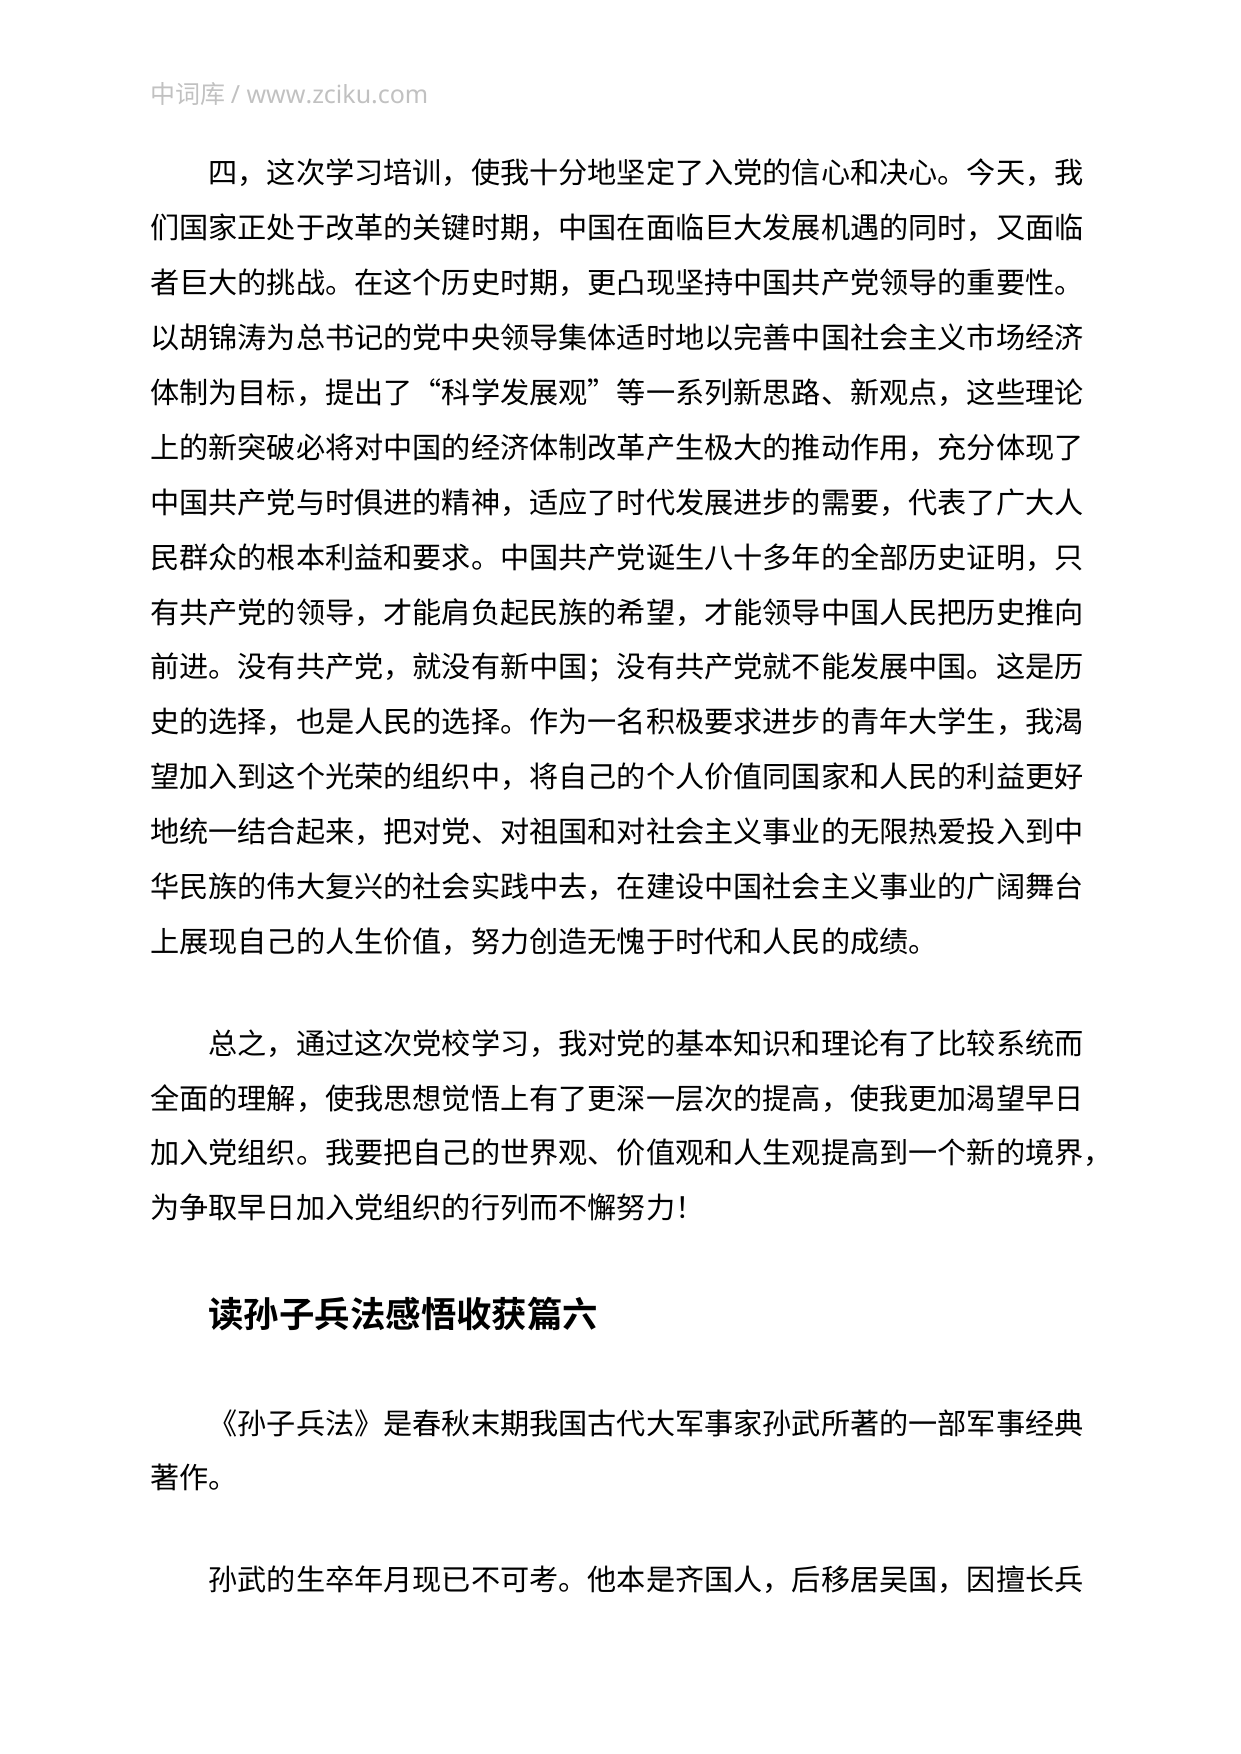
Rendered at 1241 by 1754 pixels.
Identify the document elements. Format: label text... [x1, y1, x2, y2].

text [150, 1557, 1090, 1599]
text 读孙子兵法感悟收获篇六 [150, 1287, 1090, 1338]
text 总之，通过这次党校学习，我对党的基本知识和理论有了比较系统而全面的理解，使我思想觉悟上有了更深一层次的提高，使我更加渴望早日加入党组织。我要把自己的世界观、价值观和人生观提高到一个新的境界，为争取早日加入党组织的行列而不懈努力！ [150, 1020, 1090, 1227]
text 《孙子兵法》是春秋末期我国古代大军事家孙武所著的一部军事经典著作。 [150, 1400, 1090, 1497]
text 四，这次学习培训，使我十分地坚定了入党的信心和决心。今天，我们国家正处于改革的关键时期，中国在面临巨大发展机遇的同时，又面临者巨大的挑战。在这个历史时期，更凸现坚持中国共产党领导的重要性。以胡锦涛为总书记的党中央领导集体适时地以完善中国社会主义市场经济体制为目标，提出了“科学发展观”等一系列新思路、新观点，这些理论上的新突破必将对中国的经济体制改革产生极大的推动作用，充分体现了中国共产党与时俱进的精神，适应了时代发展进步的需要，代表了广大人民群众的根本利益和要求。中国共产党诞生八十多年的全部历史证明，只有共产党的领导，才能肩负起民族的希望，才能领导中国人民把历史推向前进。没有共产党，就没有新中国；没有共产党就不能发展中国。这是历史的选择，也是人民的选择。作为一名积极要求进步的青年大学生，我渴望加入到这个光荣的组织中，将自己的个人价值同国家和人民的利益更好地统一结合起来，把对党、对祖国和对社会主义事业的无限热爱投入到中华民族的伟大复兴的社会实践中去，在建设中国社会主义事业的广阔舞台上展现自己的人生价值，努力创造无愧于时代和人民的成绩。 [150, 150, 1090, 961]
